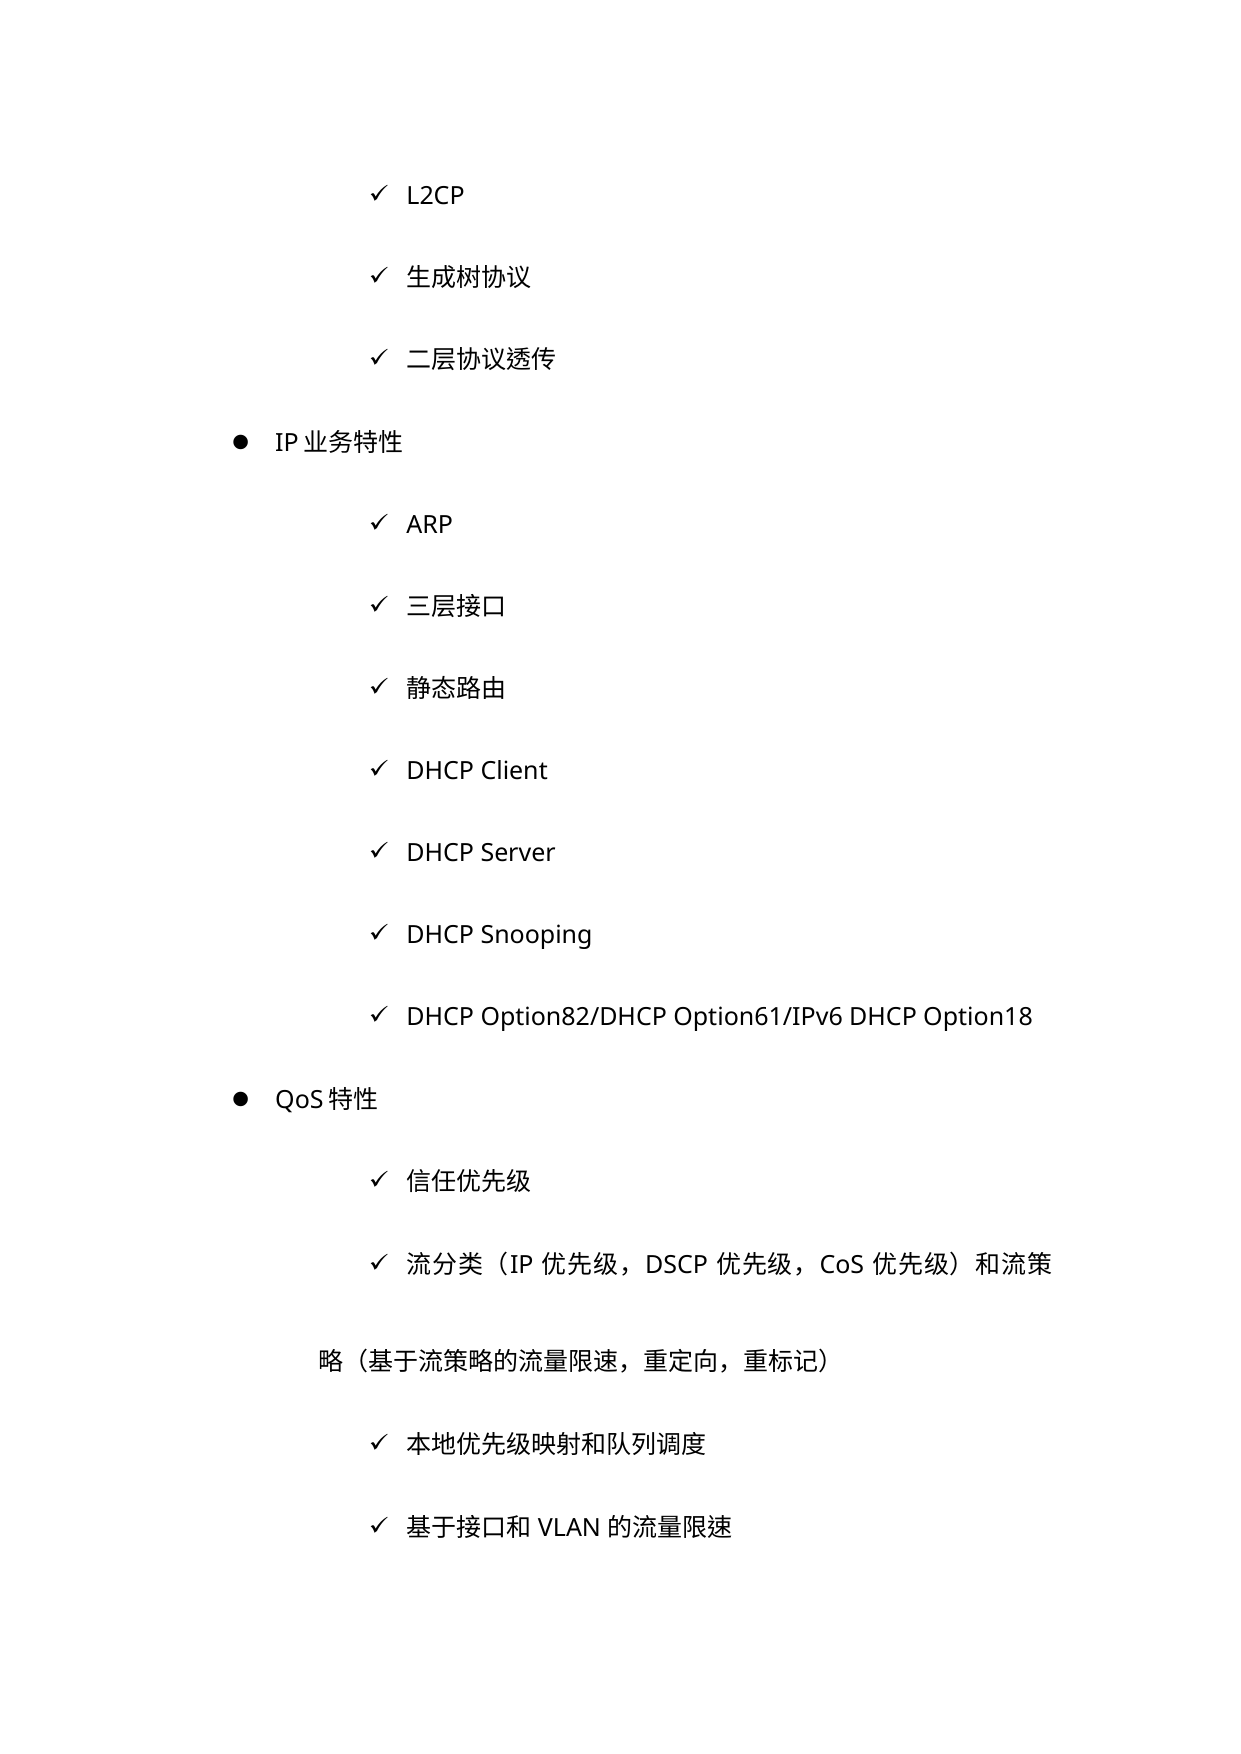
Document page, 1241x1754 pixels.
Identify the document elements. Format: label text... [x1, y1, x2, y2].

list DHCP Server [319, 819, 1053, 884]
list 三层接口 [319, 573, 1053, 638]
list QoS特性 [231, 1065, 1053, 1130]
list 流分类（IP 优先级，DSCP 优先级，CoS 优先级）和流策略（基于流策略的流量限速，重定向，重标记） [319, 1230, 1053, 1392]
list 二层协议透传 [319, 326, 1053, 391]
list ARP [319, 491, 1053, 556]
list 本地优先级映射和队列调度 [319, 1411, 1053, 1476]
list 信任优先级 [319, 1148, 1053, 1213]
list IP业务特性 [231, 408, 1053, 473]
list 生成树协议 [319, 244, 1053, 309]
list DHCP Client [319, 737, 1053, 802]
list 静态路由 [319, 655, 1053, 720]
list DHCP Snooping [319, 901, 1053, 966]
list 基于接口和 VLAN 的流量限速 [319, 1494, 1053, 1559]
list L2CP [319, 162, 1053, 227]
list DHCP Option82/DHCP Option61/IPv6 DHCP Option18 [319, 983, 1053, 1048]
